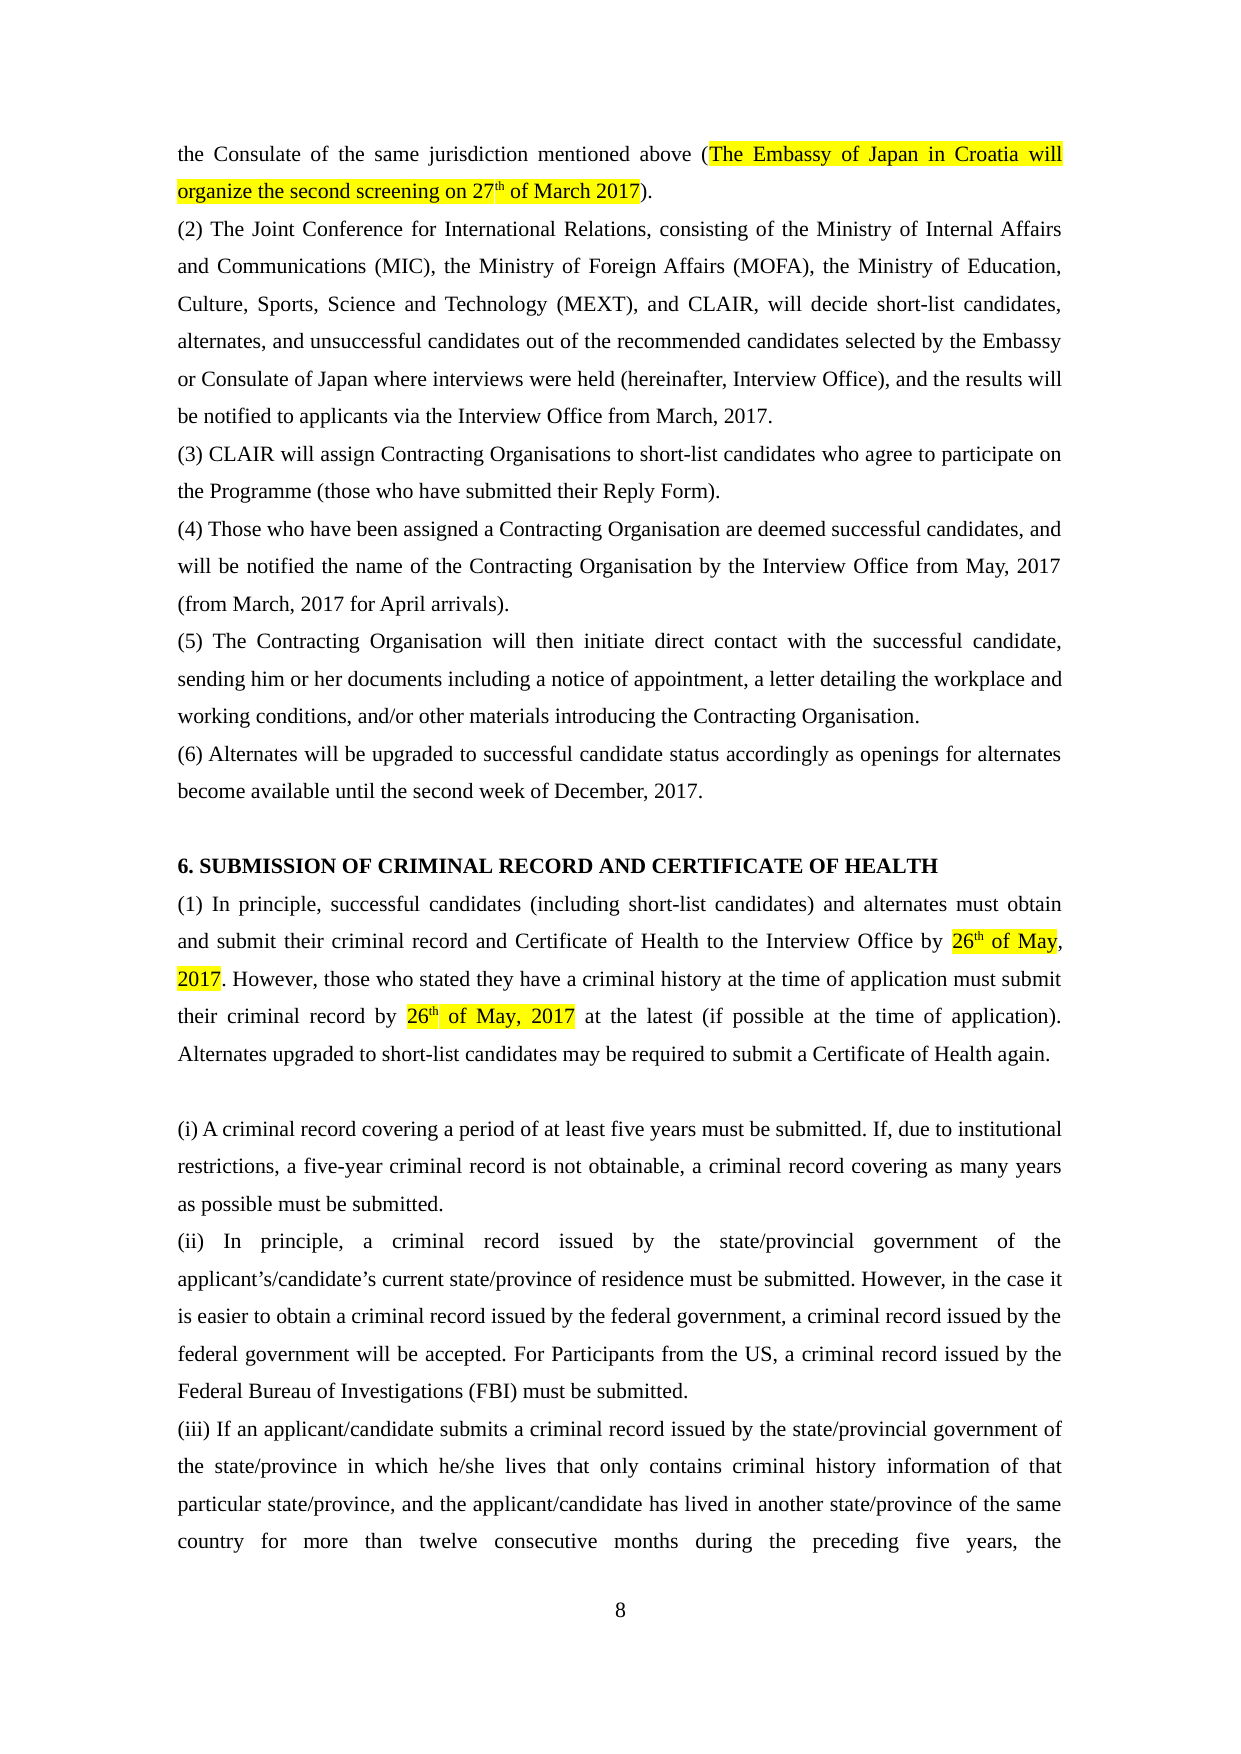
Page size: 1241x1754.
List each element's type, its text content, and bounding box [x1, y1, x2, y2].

text (6) Alternates will be upgraded to successful candidate status accordingly as openings for alternates become available until the second week of December, 2017. [177, 735, 1063, 810]
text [177, 1410, 1063, 1560]
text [177, 135, 1063, 210]
text (ii) In principle, a criminal record issued by the state/provincial government of the applicant’s/candidate’s current state/province of residence must be submitted. However, in the case it is easier to obtain a criminal record issued by the federal government, a criminal record issued by the federal government will be accepted. For Participants from the US, a criminal record issued by the Federal Bureau of Investigations (FBI) must be submitted. [177, 1222, 1063, 1410]
text (i) A criminal record covering a period of at least five years must be submitted. If, due to institutional restrictions, a five-year criminal record is not obtainable, a criminal record covering as many years as possible must be submitted. [177, 1110, 1063, 1222]
text (5) The Contracting Organisation will then initiate direct contact with the successful candidate, sending him or her documents including a notice of appointment, a letter detailing the workplace and working conditions, and/or other materials introducing the Contracting Organisation. [177, 622, 1063, 735]
text 6. SUBMISSION OF CRIMINAL RECORD AND CERTIFICATE OF HEALTH [177, 847, 1063, 885]
text (3) CLAIR will assign Contracting Organisations to short-list candidates who agree to participate on the Programme (those who have submitted their Reply Form). [177, 435, 1063, 510]
text (1) In principle, successful candidates (including short-list candidates) and alternates must obtain and submit their criminal record and Certificate of Health to the Interview Office by 26th of May, 2017. However, those who stated they have a criminal history at the time of application must submit their criminal record by 26th of May, 2017 at the latest (if possible at the time of application). Alternates upgraded to short-list candidates may be required to submit a Certificate of Health again. [177, 885, 1063, 1072]
text (4) Those who have been assigned a Contracting Organisation are deemed successful candidates, and will be notified the name of the Contracting Organisation by the Interview Office from May, 2017 (from March, 2017 for April arrivals). [177, 510, 1063, 622]
text (2) The Joint Conference for International Relations, consisting of the Ministry of Internal Affairs and Communications (MIC), the Ministry of Foreign Affairs (MOFA), the Ministry of Education, Culture, Sports, Science and Technology (MEXT), and CLAIR, will decide short-list candidates, alternates, and unsuccessful candidates out of the recommended candidates selected by the Embassy or Consulate of Japan where interviews were held (hereinafter, Interview Office), and the results will be notified to applicants via the Interview Office from March, 2017. [177, 210, 1063, 435]
